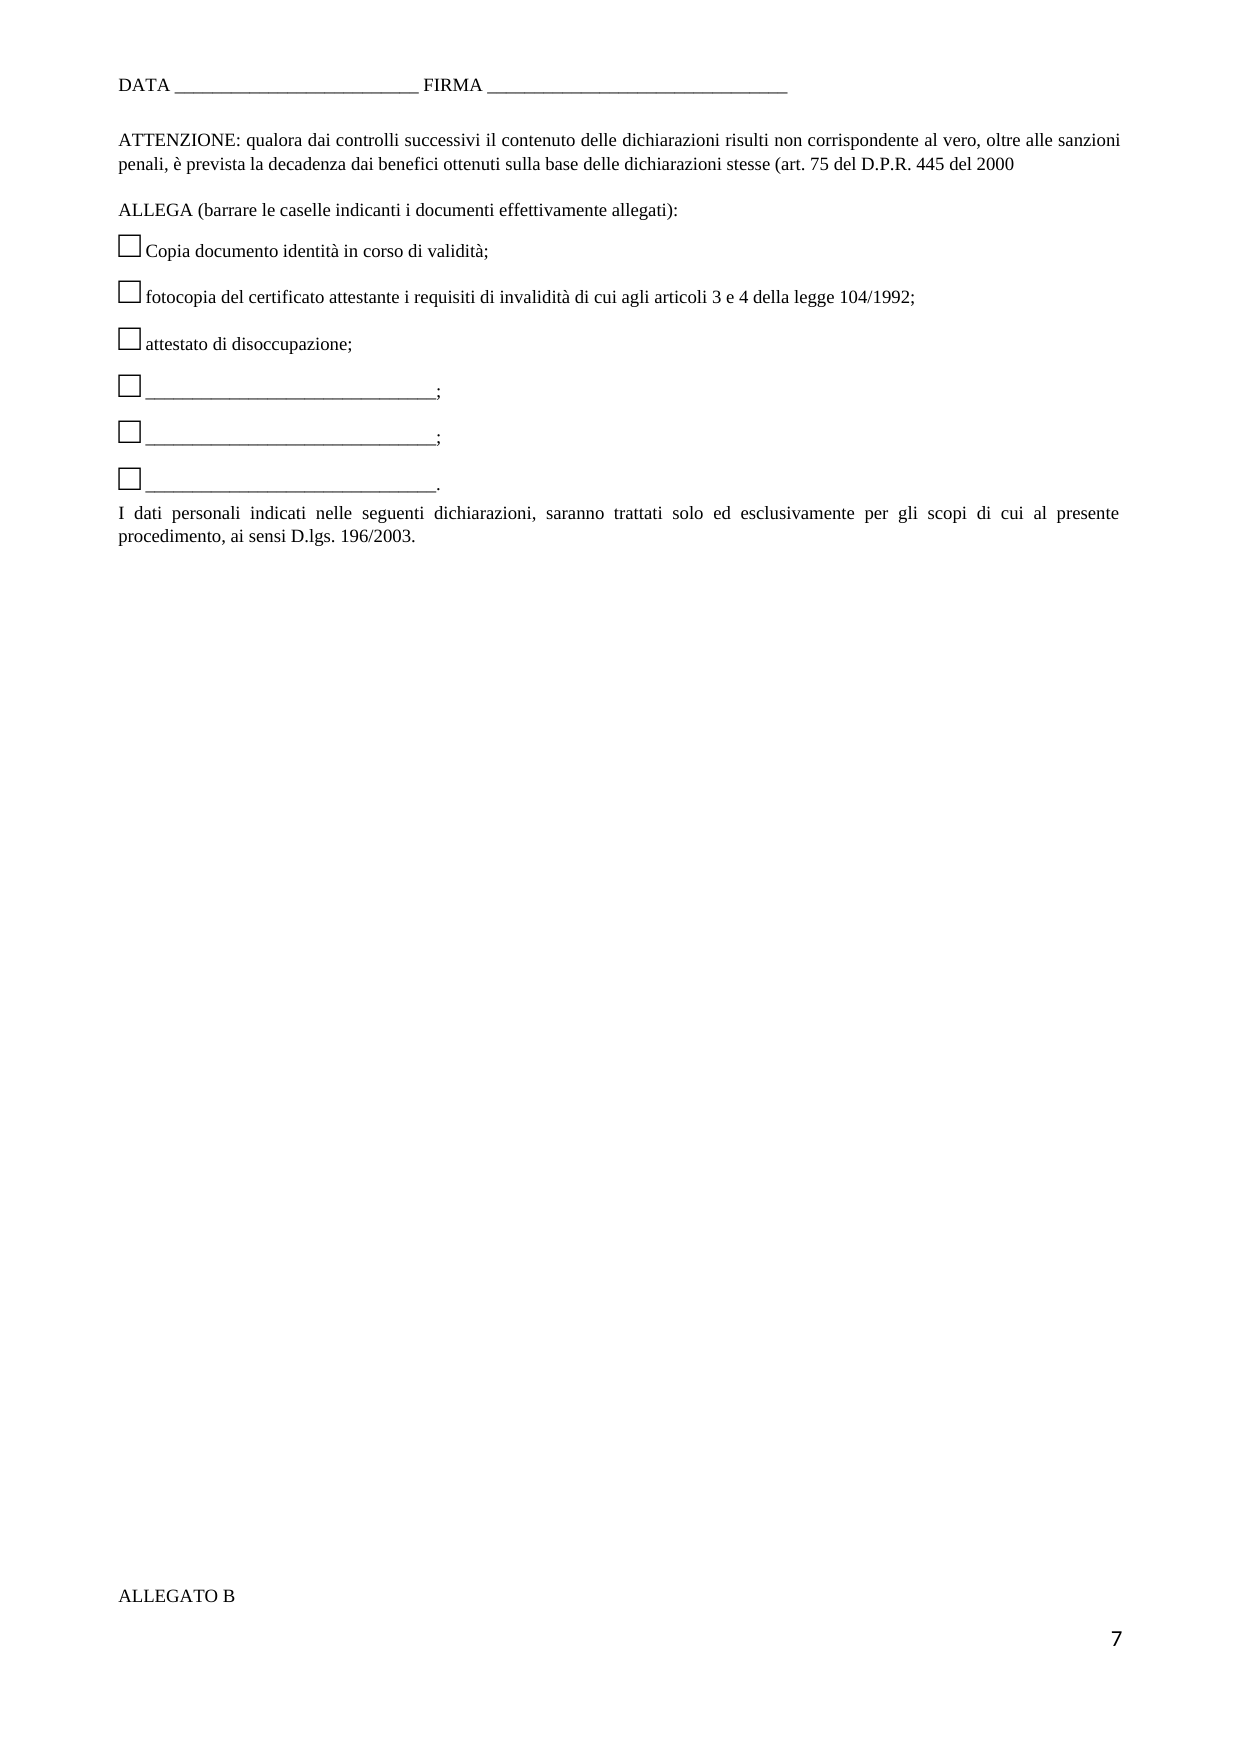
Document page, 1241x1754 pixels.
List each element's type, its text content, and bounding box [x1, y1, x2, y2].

text □ _______________________________. [118, 455, 1122, 498]
text □ _______________________________; [118, 362, 1122, 405]
text DATA __________________________ FIRMA ________________________________ [118, 74, 1122, 95]
text □ Copia documento identità in corso di validità; [118, 222, 1122, 265]
text I dati personali indicati nelle seguenti dichiarazioni, saranno trattati solo ed esclusivamente per gli scopi di cui al presente procedimento, ai sensi D.lgs. 196/2003. [118, 502, 1122, 546]
text ALLEGATO B [118, 1585, 1122, 1607]
text □ fotocopia del certificato attestante i requisiti di invalidità di cui agli articoli 3 e 4 della legge 104/1992; [118, 269, 1122, 312]
text ATTENZIONE: qualora dai controlli successivi il contenuto delle dichiarazioni risulti non corrispondente al vero, oltre alle sanzioni penali, è prevista la decadenza dai benefici ottenuti sulla base delle dichiarazioni stesse (art. 75 del D.P.R. 445 del 2000 [118, 129, 1122, 174]
text □ _______________________________; [118, 408, 1122, 452]
text □ attestato di disoccupazione; [118, 315, 1122, 358]
text ALLEGA (barrare le caselle indicanti i documenti effettivamente allegati): [118, 199, 1122, 221]
